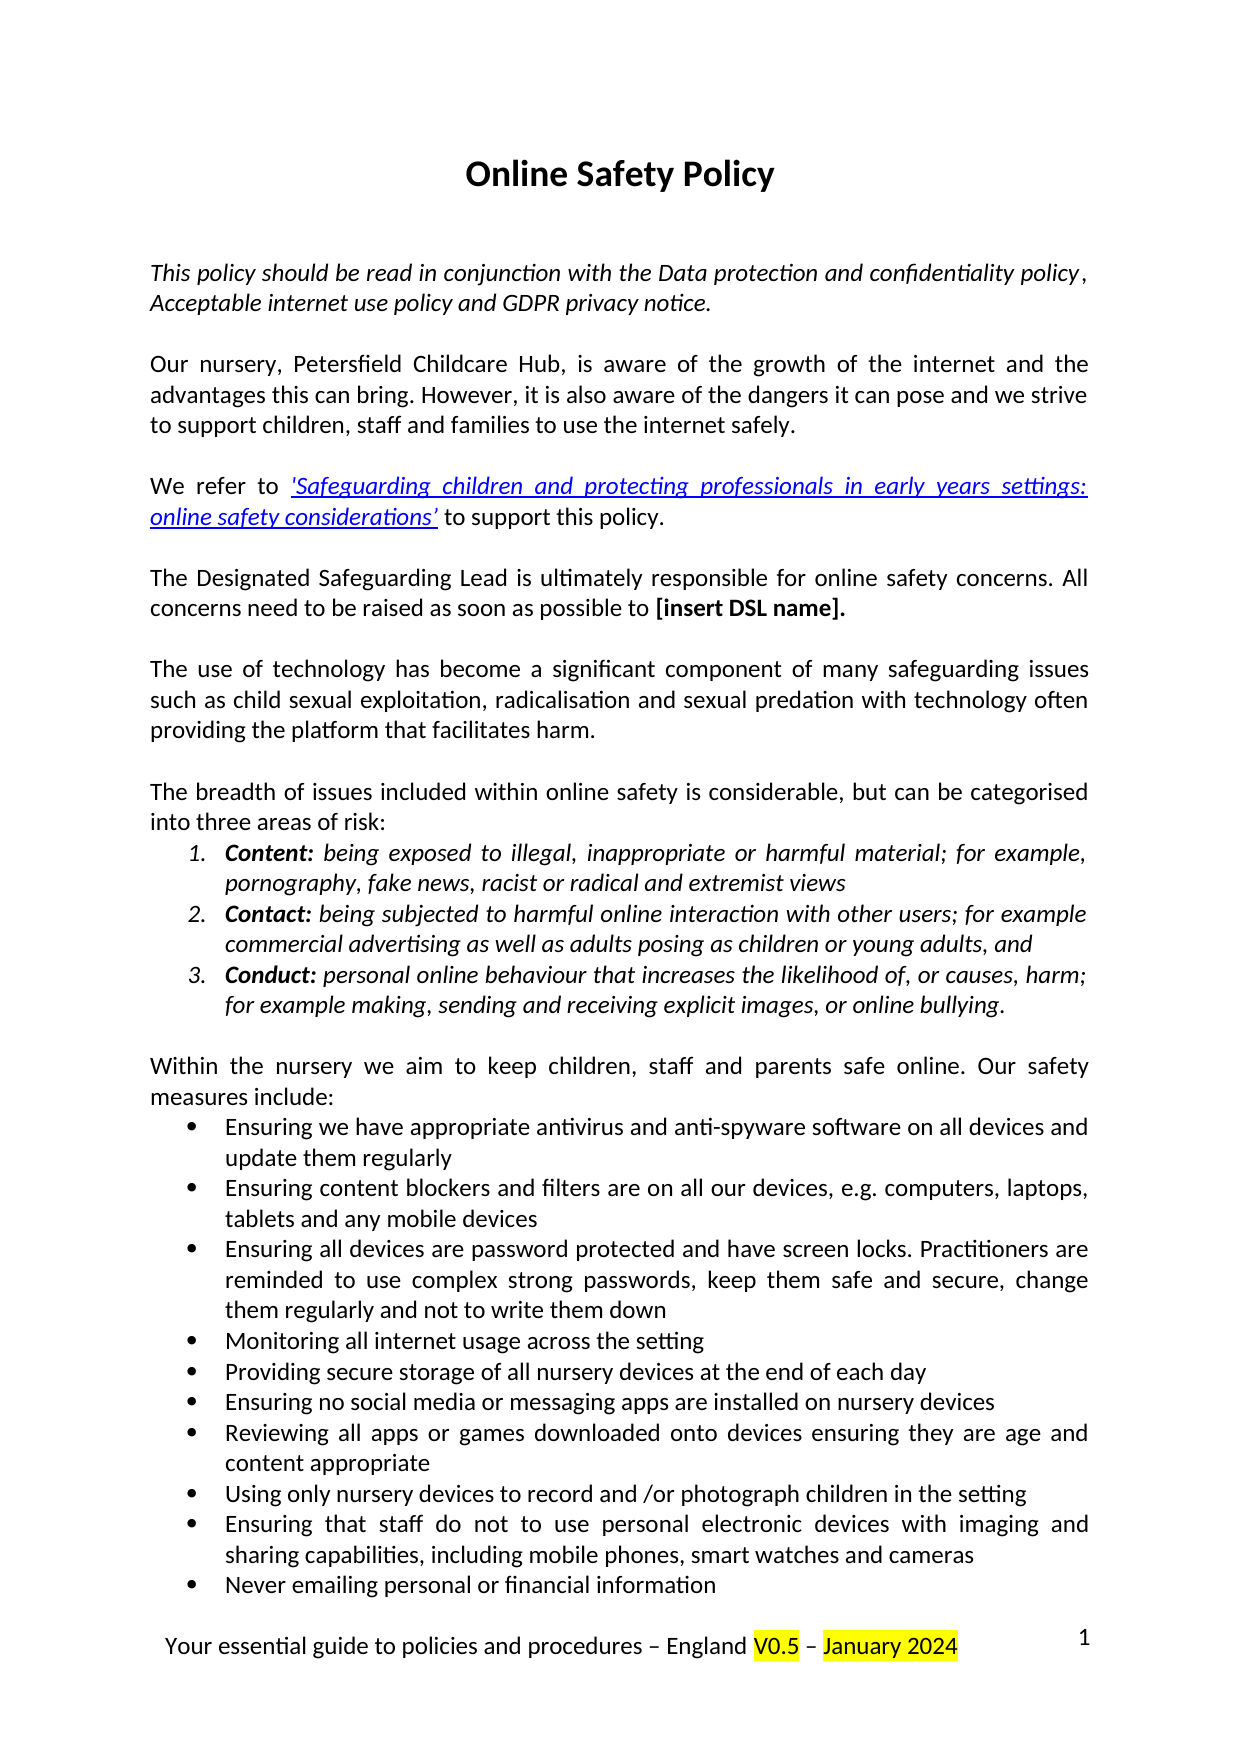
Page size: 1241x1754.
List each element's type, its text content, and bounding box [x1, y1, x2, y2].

text The Designated Safeguarding Lead is ultimately responsible for online safety concerns. All concerns need to be raised as soon as possible to [insert DSL name]. [150, 562, 1090, 623]
list Monitoring all internet usage across the setting [187, 1325, 1090, 1356]
list Never emailing personal or financial information [187, 1569, 1090, 1600]
text Online Safety Policy [150, 150, 1090, 196]
list Ensuring all devices are password protected and have screen locks. Practitioners are reminded to use complex strong passwords, keep them safe and secure, change them regularly and not to write them down [187, 1233, 1090, 1325]
list Ensuring that staff do not to use personal electronic devices with imaging and sharing capabilities, including mobile phones, smart watches and cameras [187, 1508, 1090, 1569]
text Within the nursery we aim to keep children, staff and parents safe online. Our safety measures include: [150, 1050, 1090, 1111]
list Conduct: personal online behaviour that increases the likelihood of, or causes, harm; for example making, sending and receiving explicit images, or online bullying. [187, 959, 1090, 1020]
list Providing secure storage of all nursery devices at the end of each day [187, 1356, 1090, 1386]
list Contact: being subjected to harmful online interaction with other users; for example commercial advertising as well as adults posing as children or young adults, and [187, 898, 1090, 959]
text Our nursery, Petersfield Childcare Hub, is aware of the growth of the internet and the advantages this can bring. However, it is also aware of the dangers it can pose and we strive to support children, staff and families to use the internet safely. [150, 348, 1090, 440]
text We refer to 'Safeguarding children and protecting professionals in early years settings: online safety considerations’ to support this policy. [150, 471, 1090, 532]
list Ensuring no social media or messaging apps are installed on nursery devices [187, 1386, 1090, 1417]
list Using only nursery devices to record and /or photograph children in the setting [187, 1478, 1090, 1508]
list Ensuring content blockers and filters are on all our devices, e.g. computers, laptops, tablets and any mobile devices [187, 1172, 1090, 1233]
list Content: being exposed to illegal, inappropriate or harmful material; for example, pornography, fake news, racist or radical and extremist views [187, 837, 1090, 898]
text The use of technology has become a significant component of many safeguarding issues such as child sexual exploitation, radicalisation and sexual predation with technology often providing the platform that facilitates harm. [150, 654, 1090, 745]
text The breadth of issues included within online safety is considerable, but can be categorised into three areas of risk: [150, 776, 1090, 837]
text This policy should be read in conjunction with the Data protection and confidentiality policy, Acceptable internet use policy and GDPR privacy notice. [150, 257, 1090, 318]
list Reviewing all apps or games downloaded onto devices ensuring they are age and content appropriate [187, 1417, 1090, 1478]
list Ensuring we have appropriate antivirus and anti-spyware software on all devices and update them regularly [187, 1111, 1090, 1172]
